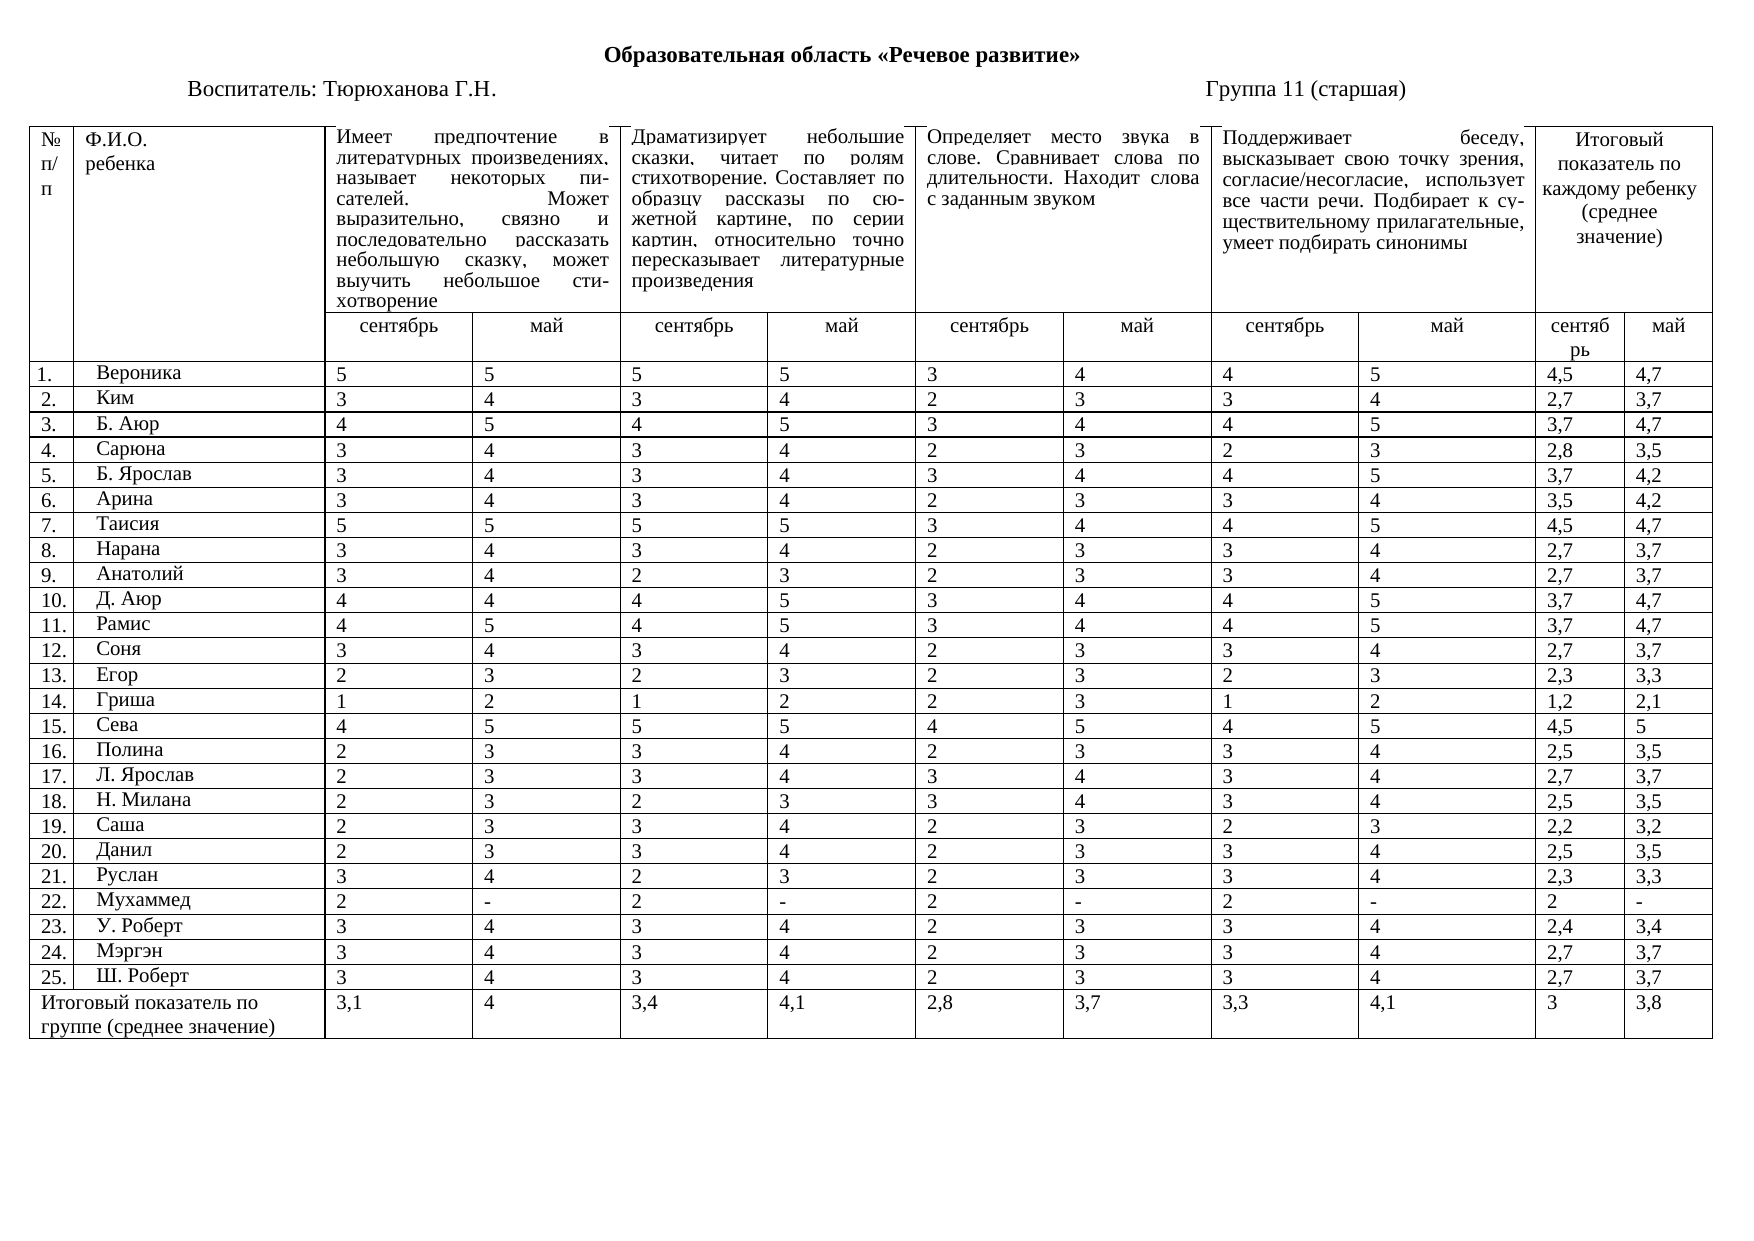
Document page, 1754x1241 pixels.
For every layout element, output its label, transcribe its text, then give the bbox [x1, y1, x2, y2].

table_cell 4 [473, 990, 620, 1038]
table_cell 3,7 [1625, 538, 1712, 562]
table_cell 4 [1212, 362, 1358, 386]
table_cell 5 [1359, 588, 1535, 612]
table_cell 3 [473, 839, 620, 863]
table_cell 3 [916, 413, 1063, 436]
table_cell 3,4 [621, 990, 767, 1038]
table_cell 2 [916, 438, 1063, 462]
table_cell 4,7 [1625, 513, 1712, 537]
table_cell 4 [326, 413, 472, 436]
table_cell 3 [621, 438, 767, 462]
table_cell 3 [916, 513, 1063, 537]
table_cell 2,8 [1536, 438, 1624, 462]
table_cell 4 [1359, 563, 1535, 587]
table_cell 3 [1212, 864, 1358, 888]
table_cell сентябрь [326, 313, 472, 361]
table_cell [30, 864, 73, 888]
table_cell 4 [473, 387, 620, 411]
table_cell 4 [473, 864, 620, 888]
table_cell 4,5 [1536, 362, 1624, 386]
table_cell май [768, 313, 915, 361]
table_cell 4 [768, 638, 915, 662]
table_cell 1 [1212, 689, 1358, 713]
table_cell 4 [1359, 965, 1535, 989]
table_cell 4 [473, 638, 620, 662]
table_cell 3 [916, 764, 1063, 788]
table_cell 4 [1064, 613, 1211, 637]
table_cell 2,7 [1536, 538, 1624, 562]
table_cell Таисия [74, 513, 324, 537]
table_cell 5 [768, 413, 915, 436]
table_cell 3,7 [1064, 990, 1211, 1038]
table_cell [30, 689, 73, 713]
table_cell 3 [1212, 940, 1358, 964]
table_header Драматизирует небольшие сказки, читает по ролям стихотворение. Составляет по образцу рассказы по сюжетной картине, по серии картин, относительно точно пересказывает литературные произведения [621, 127, 915, 312]
table_cell Ш. Роберт [74, 965, 324, 989]
table_cell 2 [916, 638, 1063, 662]
table_cell 3 [916, 588, 1063, 612]
table_cell - [1359, 889, 1535, 913]
table_cell Полина [74, 739, 324, 763]
table_cell 3 [1064, 940, 1211, 964]
table_cell 3 [1212, 839, 1358, 863]
table_cell 3,7 [1536, 613, 1624, 637]
text Образовательная область «Речевое развитие» [48, 44, 1636, 67]
table_cell 2 [916, 864, 1063, 888]
table_cell 3 [621, 739, 767, 763]
table_cell 4 [768, 438, 915, 462]
table_cell 3,7 [1625, 638, 1712, 662]
table_cell Л. Ярослав [74, 764, 324, 788]
table_cell 2 [621, 789, 767, 813]
table_cell 2 [326, 839, 472, 863]
table_cell 3 [916, 789, 1063, 813]
table_cell сентябрь [1212, 313, 1358, 361]
table_cell 5 [621, 513, 767, 537]
table_cell [30, 940, 73, 964]
table_cell 4 [1359, 638, 1535, 662]
table_cell 3 [1359, 664, 1535, 687]
table_cell 2 [1212, 438, 1358, 462]
table_cell 3 [1212, 965, 1358, 989]
table_cell 2,5 [1536, 789, 1624, 813]
table_cell 4 [1359, 864, 1535, 888]
table_cell 3 [1212, 638, 1358, 662]
table_cell 5 [768, 362, 915, 386]
table_cell 5 [326, 362, 472, 386]
table_cell [30, 714, 73, 738]
table_header № п/п [30, 127, 73, 361]
table_cell 3 [473, 814, 620, 838]
table_cell 3 [1064, 689, 1211, 713]
table_cell Данил [74, 839, 324, 863]
table_cell 2 [621, 664, 767, 687]
table_cell 3 [326, 538, 472, 562]
table_cell 2 [621, 563, 767, 587]
table_cell 2 [916, 965, 1063, 989]
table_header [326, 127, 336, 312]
table_cell 3 [916, 362, 1063, 386]
table_cell 5 [621, 714, 767, 738]
table_cell 4 [768, 915, 915, 938]
table_cell 4,1 [768, 990, 915, 1038]
table_cell 3 [1212, 538, 1358, 562]
table_header Имеет предпочтение в литературных произведениях, называет некоторых писателей. Может выразительно, связно и последовательно рассказать небольшую сказку, может выучить небольшое стихотворение [438, 127, 620, 312]
table_cell 4 [1064, 463, 1211, 487]
table_cell 4,5 [1536, 714, 1624, 738]
table_cell 4 [768, 463, 915, 487]
table_cell 5 [1359, 513, 1535, 537]
table_cell 3 [621, 638, 767, 662]
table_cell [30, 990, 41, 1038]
table_cell сентябрь [916, 313, 1063, 361]
table_cell [30, 764, 73, 788]
table_cell 4 [473, 538, 620, 562]
table_cell 3 [621, 965, 767, 989]
table_cell 2 [326, 739, 472, 763]
table_cell 3 [326, 915, 472, 938]
table_cell 2 [1212, 889, 1358, 913]
table_cell Б. Аюр [74, 413, 324, 436]
table_cell 5 [621, 362, 767, 386]
table_cell 3 [1212, 764, 1358, 788]
table_cell Егор [74, 664, 324, 687]
table_cell 2 [1359, 689, 1535, 713]
table_cell 4,7 [1625, 413, 1712, 436]
table_cell Н. Милана [74, 789, 324, 813]
table_cell [30, 664, 73, 687]
table_cell 5 [768, 588, 915, 612]
table_cell 5 [473, 362, 620, 386]
table_cell 4 [768, 965, 915, 989]
table_cell У. Роберт [74, 915, 324, 938]
table_cell 2 [1212, 664, 1358, 687]
table_cell 4 [473, 940, 620, 964]
table_cell 2,7 [1536, 638, 1624, 662]
table_cell 2,7 [1536, 387, 1624, 411]
table_cell 3 [621, 488, 767, 512]
table_cell 3 [621, 839, 767, 863]
table_cell 5 [473, 613, 620, 637]
table_cell 2,2 [1536, 814, 1624, 838]
table_cell 3 [621, 387, 767, 411]
table_cell 3,7 [1625, 965, 1712, 989]
table_cell 2,3 [1536, 664, 1624, 687]
table_cell 2 [768, 689, 915, 713]
table_cell 3,7 [1625, 764, 1712, 788]
table_cell 2 [621, 889, 767, 913]
table_cell 4 [768, 940, 915, 964]
text Воспитатель: Тюрюханова Г.Н. Группа 11 (старшая) [44, 75, 1636, 102]
table_cell 4 [1359, 839, 1535, 863]
table_cell 2 [326, 814, 472, 838]
table_header Итоговый показатель по каждому ребенку (среднее значение) [1536, 127, 1712, 312]
table_cell 2 [916, 739, 1063, 763]
table_cell 3 [326, 488, 472, 512]
table_cell 4 [768, 739, 915, 763]
table_cell 2 [916, 814, 1063, 838]
table_cell 5 [473, 513, 620, 537]
table_cell 3 [621, 814, 767, 838]
table_cell 3 [1064, 739, 1211, 763]
table_cell 2 [916, 664, 1063, 687]
table_cell 3 [1212, 915, 1358, 938]
table_cell 2 [916, 940, 1063, 964]
table_cell 1 [326, 689, 472, 713]
table_cell 3 [473, 664, 620, 687]
table_cell 5 [1359, 613, 1535, 637]
table_cell Гриша [74, 689, 324, 713]
table_cell 2,7 [1536, 940, 1624, 964]
table_cell 3,8 [1625, 990, 1712, 1038]
table_cell 5 [768, 613, 915, 637]
table_cell Мэргэн [74, 940, 324, 964]
table_cell Итоговый показатель по группе (среднее значение) [258, 990, 324, 1038]
table_cell 3 [1064, 965, 1211, 989]
table_cell Ким [74, 387, 324, 411]
table_cell 4,1 [1359, 990, 1535, 1038]
table_cell 3 [621, 764, 767, 788]
table_cell 2,1 [1625, 689, 1712, 713]
table_cell 4 [621, 613, 767, 637]
table_cell [30, 488, 73, 512]
table_cell 3 [473, 789, 620, 813]
table_cell 3 [768, 664, 915, 687]
table_cell 5 [473, 714, 620, 738]
table_cell 3 [1064, 538, 1211, 562]
table_cell 3 [1212, 488, 1358, 512]
table_cell [30, 438, 73, 462]
table_cell 4 [473, 563, 620, 587]
table_cell 3 [768, 563, 915, 587]
table_cell 4 [621, 588, 767, 612]
table_cell 3 [1064, 438, 1211, 462]
table_cell 3,2 [1625, 814, 1712, 838]
table_cell 3 [1064, 864, 1211, 888]
table_cell май [473, 313, 620, 361]
table_cell 4 [1064, 413, 1211, 436]
table_cell 3 [768, 864, 915, 888]
table_cell 3 [1064, 638, 1211, 662]
table_cell 3 [326, 387, 472, 411]
table_cell 4 [768, 814, 915, 838]
table_cell 1 [621, 689, 767, 713]
table_cell 4,2 [1625, 488, 1712, 512]
table_cell 2 [916, 387, 1063, 411]
table_cell 3,5 [1625, 438, 1712, 462]
table_cell 4 [326, 714, 472, 738]
table_cell [30, 915, 73, 938]
table_cell 1,2 [1536, 689, 1624, 713]
table_cell 4,7 [1625, 362, 1712, 386]
table_cell 5 [473, 413, 620, 436]
table_cell 4,5 [1536, 513, 1624, 537]
table_cell 3 [621, 915, 767, 938]
table_cell 3 [326, 940, 472, 964]
table_cell 4 [1212, 413, 1358, 436]
table_cell 4 [1064, 513, 1211, 537]
table_cell 3 [326, 638, 472, 662]
table_cell 4 [1212, 513, 1358, 537]
table_cell 4 [1359, 789, 1535, 813]
table_cell 3 [1064, 664, 1211, 687]
table_cell [30, 739, 73, 763]
table_cell 3 [473, 764, 620, 788]
table_cell 3 [1536, 990, 1624, 1038]
table_cell 5 [768, 714, 915, 738]
table_cell 4,7 [1625, 613, 1712, 637]
table_cell 2 [916, 538, 1063, 562]
table_cell [30, 839, 73, 863]
table_cell 4 [1064, 362, 1211, 386]
table_cell 4 [326, 588, 472, 612]
table_cell Анатолий [74, 563, 324, 587]
table_cell 3,7 [1536, 588, 1624, 612]
table_cell [30, 538, 73, 562]
table_cell Вероника [74, 362, 324, 386]
table_cell - [1064, 889, 1211, 913]
table_cell 4 [1359, 739, 1535, 763]
table_cell 2 [916, 488, 1063, 512]
table_cell 4 [1212, 588, 1358, 612]
table_cell 5 [1625, 714, 1712, 738]
table_cell Сева [74, 714, 324, 738]
table_cell 3 [473, 739, 620, 763]
table_cell 3,7 [1536, 413, 1624, 436]
table_cell 4 [473, 438, 620, 462]
table_cell Нарана [74, 538, 324, 562]
table_cell Саша [74, 814, 324, 838]
table_cell - [768, 889, 915, 913]
table_cell 3,7 [1625, 387, 1712, 411]
table_cell 5 [768, 513, 915, 537]
table_cell 4 [1212, 613, 1358, 637]
table_cell 4 [768, 488, 915, 512]
table_cell 4 [768, 538, 915, 562]
table_cell 3,5 [1536, 488, 1624, 512]
table_cell 2,5 [1536, 839, 1624, 863]
table_cell 2,7 [1536, 563, 1624, 587]
table_cell 3 [916, 613, 1063, 637]
table_cell 3,5 [1625, 739, 1712, 763]
table_cell 3 [1212, 387, 1358, 411]
table_cell 2,8 [916, 990, 1063, 1038]
table_cell 2,5 [1536, 739, 1624, 763]
table_cell [30, 362, 73, 386]
table_cell 3 [1064, 814, 1211, 838]
table_cell 2 [1212, 814, 1358, 838]
table_cell Мухаммед [74, 889, 324, 913]
table_cell 3 [1064, 915, 1211, 938]
table_cell 3,3 [1212, 990, 1358, 1038]
table_cell 2 [916, 889, 1063, 913]
table_cell 4 [1064, 588, 1211, 612]
table_cell 5 [1064, 714, 1211, 738]
table_cell 3 [1359, 814, 1535, 838]
table_cell 2,7 [1536, 764, 1624, 788]
table_cell 4 [473, 965, 620, 989]
table_cell 3 [326, 864, 472, 888]
table_cell 4 [768, 387, 915, 411]
table_cell [30, 588, 73, 612]
table_cell май [1625, 313, 1712, 361]
table_cell 3,1 [326, 990, 472, 1038]
table_cell 4 [473, 463, 620, 487]
table_cell [30, 463, 73, 487]
table_header Определяет место звука в слове. Сравнивает слова по длительности. Находит слова с заданным звуком [916, 127, 1211, 312]
table_cell 2,4 [1536, 915, 1624, 938]
table_cell 3 [1064, 488, 1211, 512]
table_cell 4 [1359, 488, 1535, 512]
table_cell 3 [326, 438, 472, 462]
table_cell 2 [326, 764, 472, 788]
table_cell 2,7 [1536, 965, 1624, 989]
table_cell 3,5 [1625, 839, 1712, 863]
table_cell 3 [621, 538, 767, 562]
table_cell 3 [621, 463, 767, 487]
table_cell 4 [473, 588, 620, 612]
table_cell [30, 387, 73, 411]
table_cell май [1064, 313, 1211, 361]
table_cell 4 [326, 613, 472, 637]
table_cell 4 [1064, 789, 1211, 813]
table_cell 3,5 [1625, 789, 1712, 813]
table_cell 3 [916, 463, 1063, 487]
table_cell [30, 789, 73, 813]
table_cell Рамис [74, 613, 324, 637]
table_cell 3,7 [1625, 563, 1712, 587]
table_cell 4 [1212, 463, 1358, 487]
table_cell 3,3 [1625, 664, 1712, 687]
table_cell 3 [1212, 563, 1358, 587]
table_cell 2 [916, 915, 1063, 938]
table_cell [30, 563, 73, 587]
table_header Поддерживает беседу, высказывает свою точку зрения, согласие/несогласие, использует все части речи. Подбирает к существительному прилагательные, умеет подбирать синонимы [1212, 127, 1535, 312]
table_cell 3 [768, 789, 915, 813]
table_cell Руслан [74, 864, 324, 888]
table_cell 2,3 [1536, 864, 1624, 888]
table_cell [30, 965, 73, 989]
table_cell 5 [326, 513, 472, 537]
table_cell 5 [1359, 413, 1535, 436]
table_cell [30, 413, 73, 436]
table_cell 2 [473, 689, 620, 713]
table_cell [30, 889, 73, 913]
table_cell 2 [916, 563, 1063, 587]
table_cell 5 [1359, 463, 1535, 487]
table_cell 2 [326, 789, 472, 813]
table_cell 2 [621, 864, 767, 888]
table_cell Д. Аюр [74, 588, 324, 612]
table_cell сентябрь [1536, 313, 1624, 361]
table_cell 5 [1359, 362, 1535, 386]
table_cell 3 [326, 563, 472, 587]
table_header Ф.И.О. ребенка [74, 127, 324, 361]
table_cell 4 [768, 839, 915, 863]
table_cell 4 [1359, 940, 1535, 964]
table_cell 4,7 [1625, 588, 1712, 612]
table_cell 4 [768, 764, 915, 788]
table_cell [30, 513, 73, 537]
table_cell 4 [916, 714, 1063, 738]
table_cell 3,3 [1625, 864, 1712, 888]
table_cell Б. Ярослав [74, 463, 324, 487]
table_cell 2 [916, 689, 1063, 713]
table_cell [30, 613, 73, 637]
table_cell - [473, 889, 620, 913]
table_cell 4 [1359, 387, 1535, 411]
table_cell 5 [1359, 714, 1535, 738]
table_cell 3,4 [1625, 915, 1712, 938]
table_cell Соня [74, 638, 324, 662]
table_cell [30, 638, 73, 662]
table_cell 3,7 [1536, 463, 1624, 487]
table_cell 3 [1212, 789, 1358, 813]
table_cell 3 [1359, 438, 1535, 462]
table_cell [30, 814, 73, 838]
table_cell 4 [1212, 714, 1358, 738]
table_cell май [1359, 313, 1535, 361]
table_cell 4 [473, 488, 620, 512]
table_cell 3,7 [1625, 940, 1712, 964]
table_cell 3 [1064, 387, 1211, 411]
table_cell 3 [1064, 563, 1211, 587]
table_cell 4,2 [1625, 463, 1712, 487]
table_cell 3 [621, 940, 767, 964]
table_cell 4 [473, 915, 620, 938]
table_cell 3 [326, 965, 472, 989]
table_cell - [1625, 889, 1712, 913]
table_cell 3 [1064, 839, 1211, 863]
table_cell Арина [74, 488, 324, 512]
table_cell 4 [621, 413, 767, 436]
table_cell сентябрь [621, 313, 767, 361]
table_cell 4 [1359, 915, 1535, 938]
table_cell 4 [1064, 764, 1211, 788]
table_cell 2 [326, 664, 472, 687]
table_cell 4 [1359, 764, 1535, 788]
table_cell Сарюна [74, 438, 324, 462]
table_cell 2 [326, 889, 472, 913]
table_cell 4 [1359, 538, 1535, 562]
table_cell 3 [326, 463, 472, 487]
table_cell 2 [1536, 889, 1624, 913]
table_cell 3 [1212, 739, 1358, 763]
table_cell 2 [916, 839, 1063, 863]
